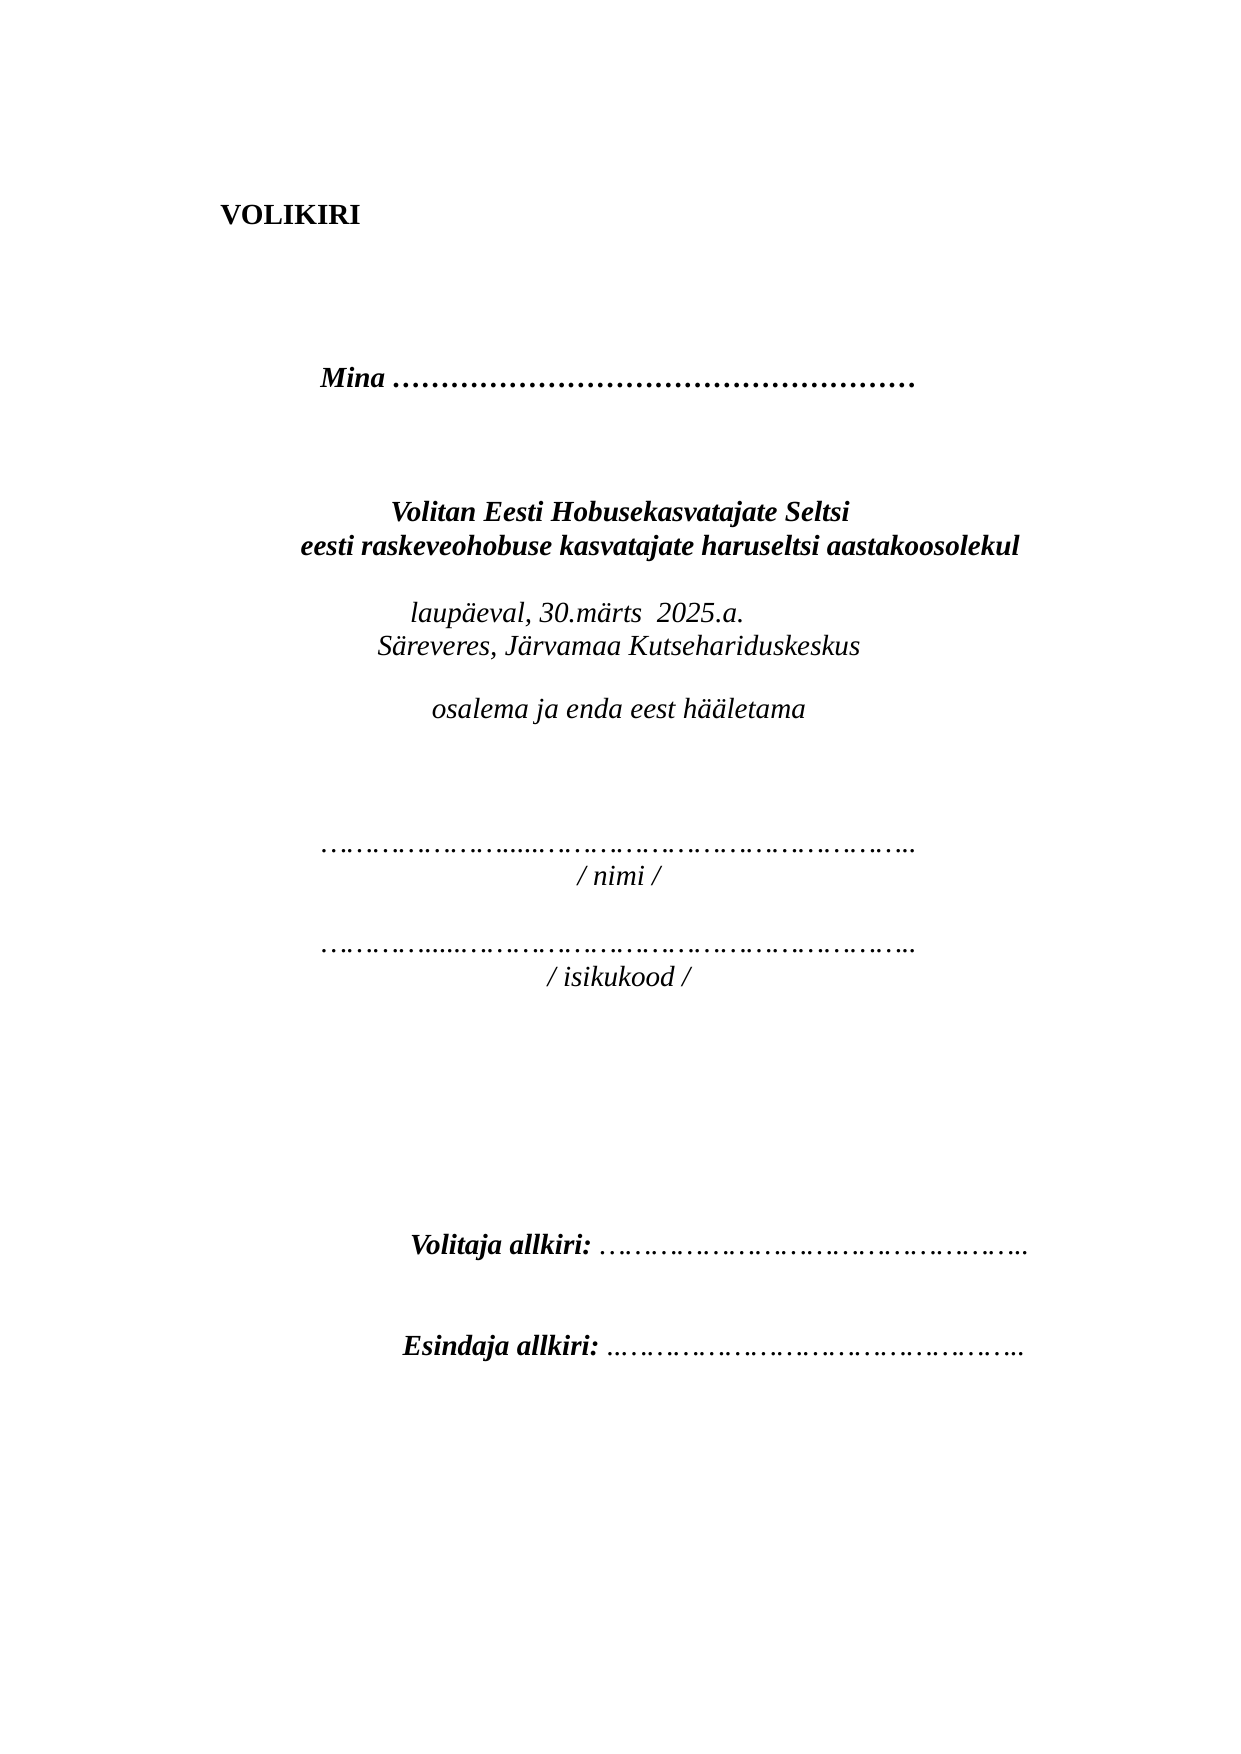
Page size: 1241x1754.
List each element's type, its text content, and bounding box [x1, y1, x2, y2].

text Esindaja allkiri: ..……………………………………….. [118, 1328, 1122, 1362]
text Volitan Eesti Hobusekasvatajate Seltsi [118, 494, 1122, 528]
text Säreveres, Järvamaa Kutsehariduskeskus [118, 628, 1122, 691]
text Mina ……………………………………………… [118, 360, 1122, 394]
text Volitaja allkiri: ………………………………………….. [118, 1227, 1122, 1261]
text ………………….....…………………………………….. [118, 825, 1122, 858]
text laupäeval, 30.märts 2025.a. [118, 595, 1122, 628]
subtitle / isikukood / [118, 959, 1122, 993]
text VOLIKIRI [118, 197, 1122, 231]
subtitle / nimi / [118, 858, 1122, 892]
text eesti raskeveohobuse kasvatajate haruseltsi aastakoosolekul [118, 528, 1122, 561]
text osalema ja enda eest hääletama [118, 691, 1122, 724]
text ………….....…………………………………………….. [118, 926, 1122, 959]
